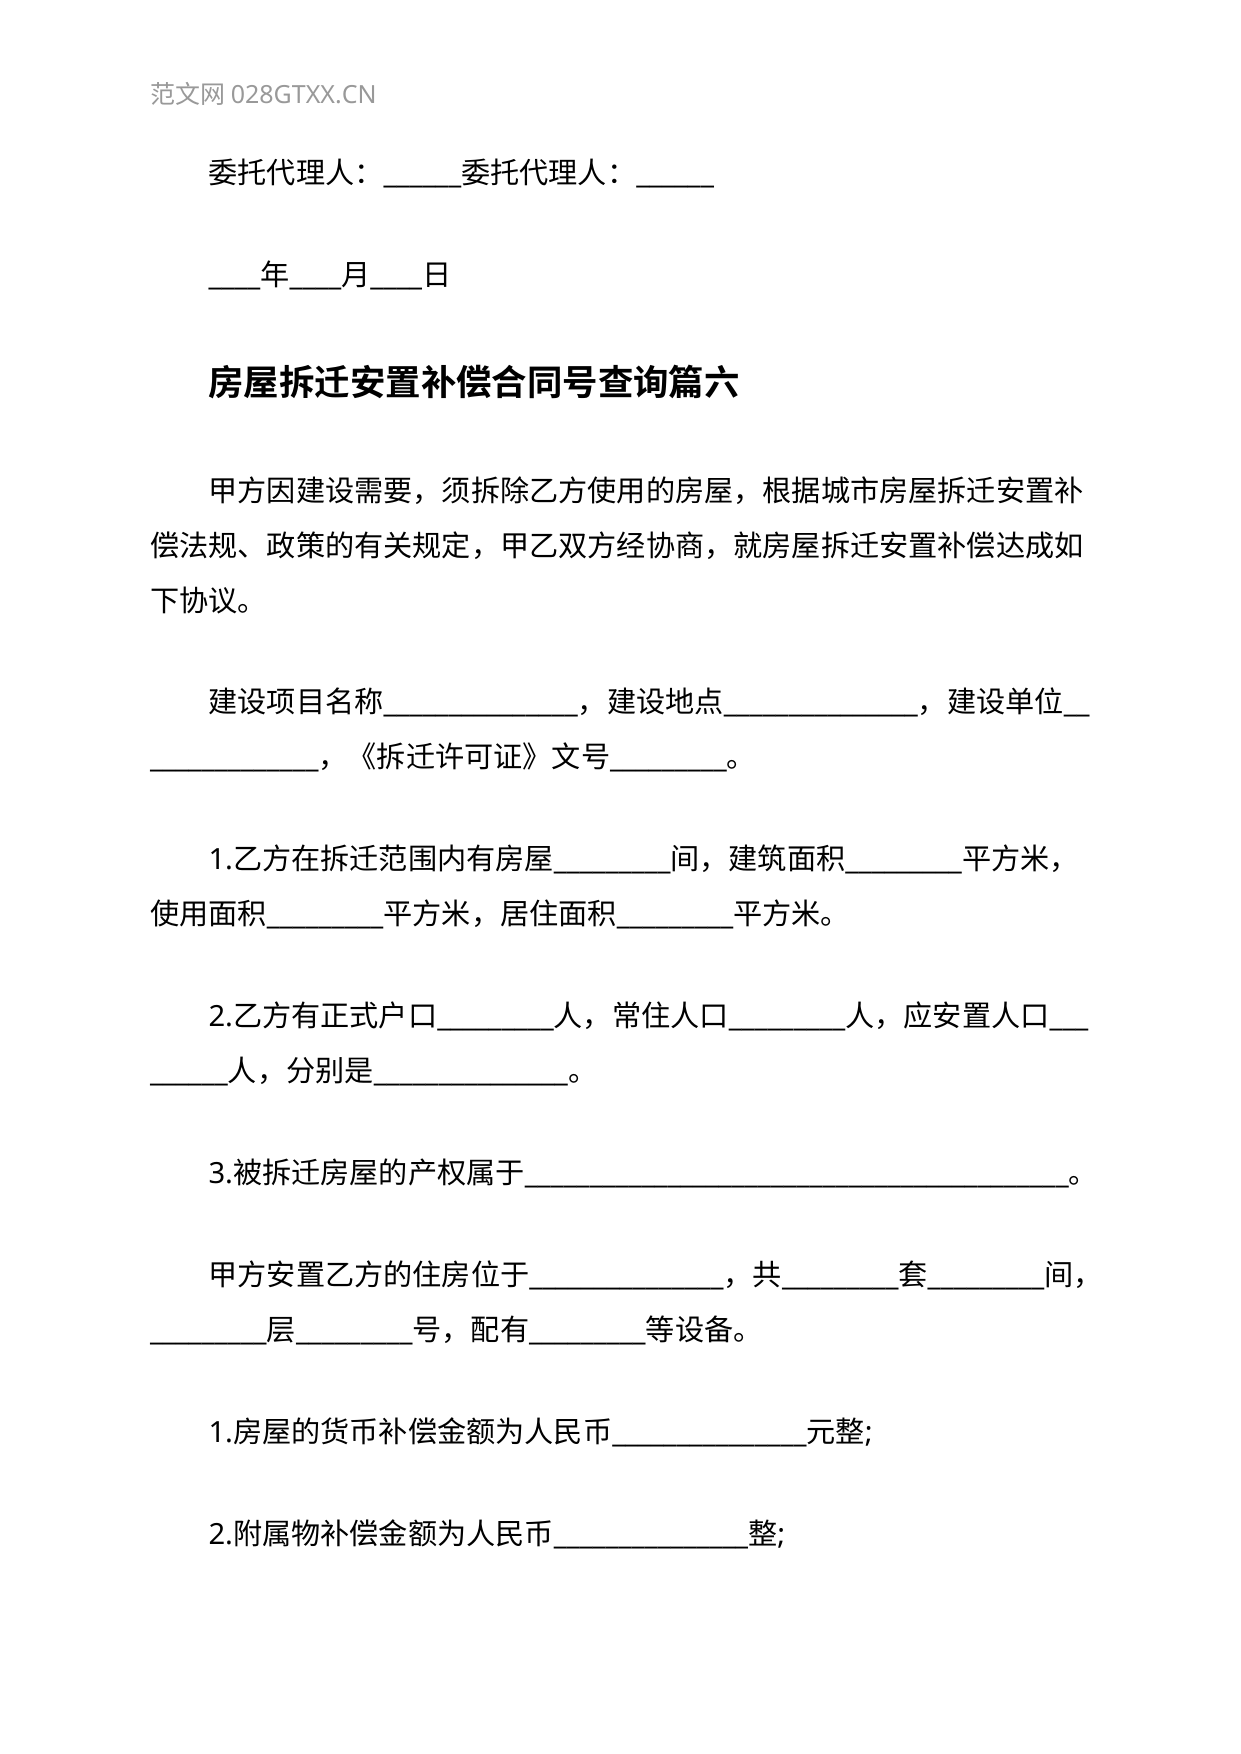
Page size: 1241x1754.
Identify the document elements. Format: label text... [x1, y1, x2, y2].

text 3.被拆迁房屋的产权属于__________________________________________。 [150, 1150, 1090, 1192]
text 甲方因建设需要，须拆除乙方使用的房屋，根据城市房屋拆迁安置补偿法规、政策的有关规定，甲乙双方经协商，就房屋拆迁安置补偿达成如下协议。 [150, 467, 1090, 619]
text ____年____月____日 [150, 252, 1090, 294]
text 1.乙方在拆迁范围内有房屋_________间，建筑面积_________平方米，使用面积_________平方米，居住面积_________平方米。 [150, 836, 1090, 933]
text 2.附属物补偿金额为人民币_______________整; [150, 1511, 1090, 1553]
text 甲方安置乙方的住房位于_______________，共_________套_________间，_________层_________号，配有_________等设备。 [150, 1252, 1090, 1349]
text 1.房屋的货币补偿金额为人民币_______________元整; [150, 1409, 1090, 1451]
text 委托代理人：______委托代理人：______ [150, 150, 1090, 192]
text 建设项目名称_______________，建设地点_______________，建设单位_______________，《拆迁许可证》文号_________。 [150, 679, 1090, 776]
text 房屋拆迁安置补偿合同号查询篇六 [150, 354, 1090, 405]
text 2.乙方有正式户口_________人，常住人口_________人，应安置人口_________人，分别是_______________。 [150, 993, 1090, 1090]
